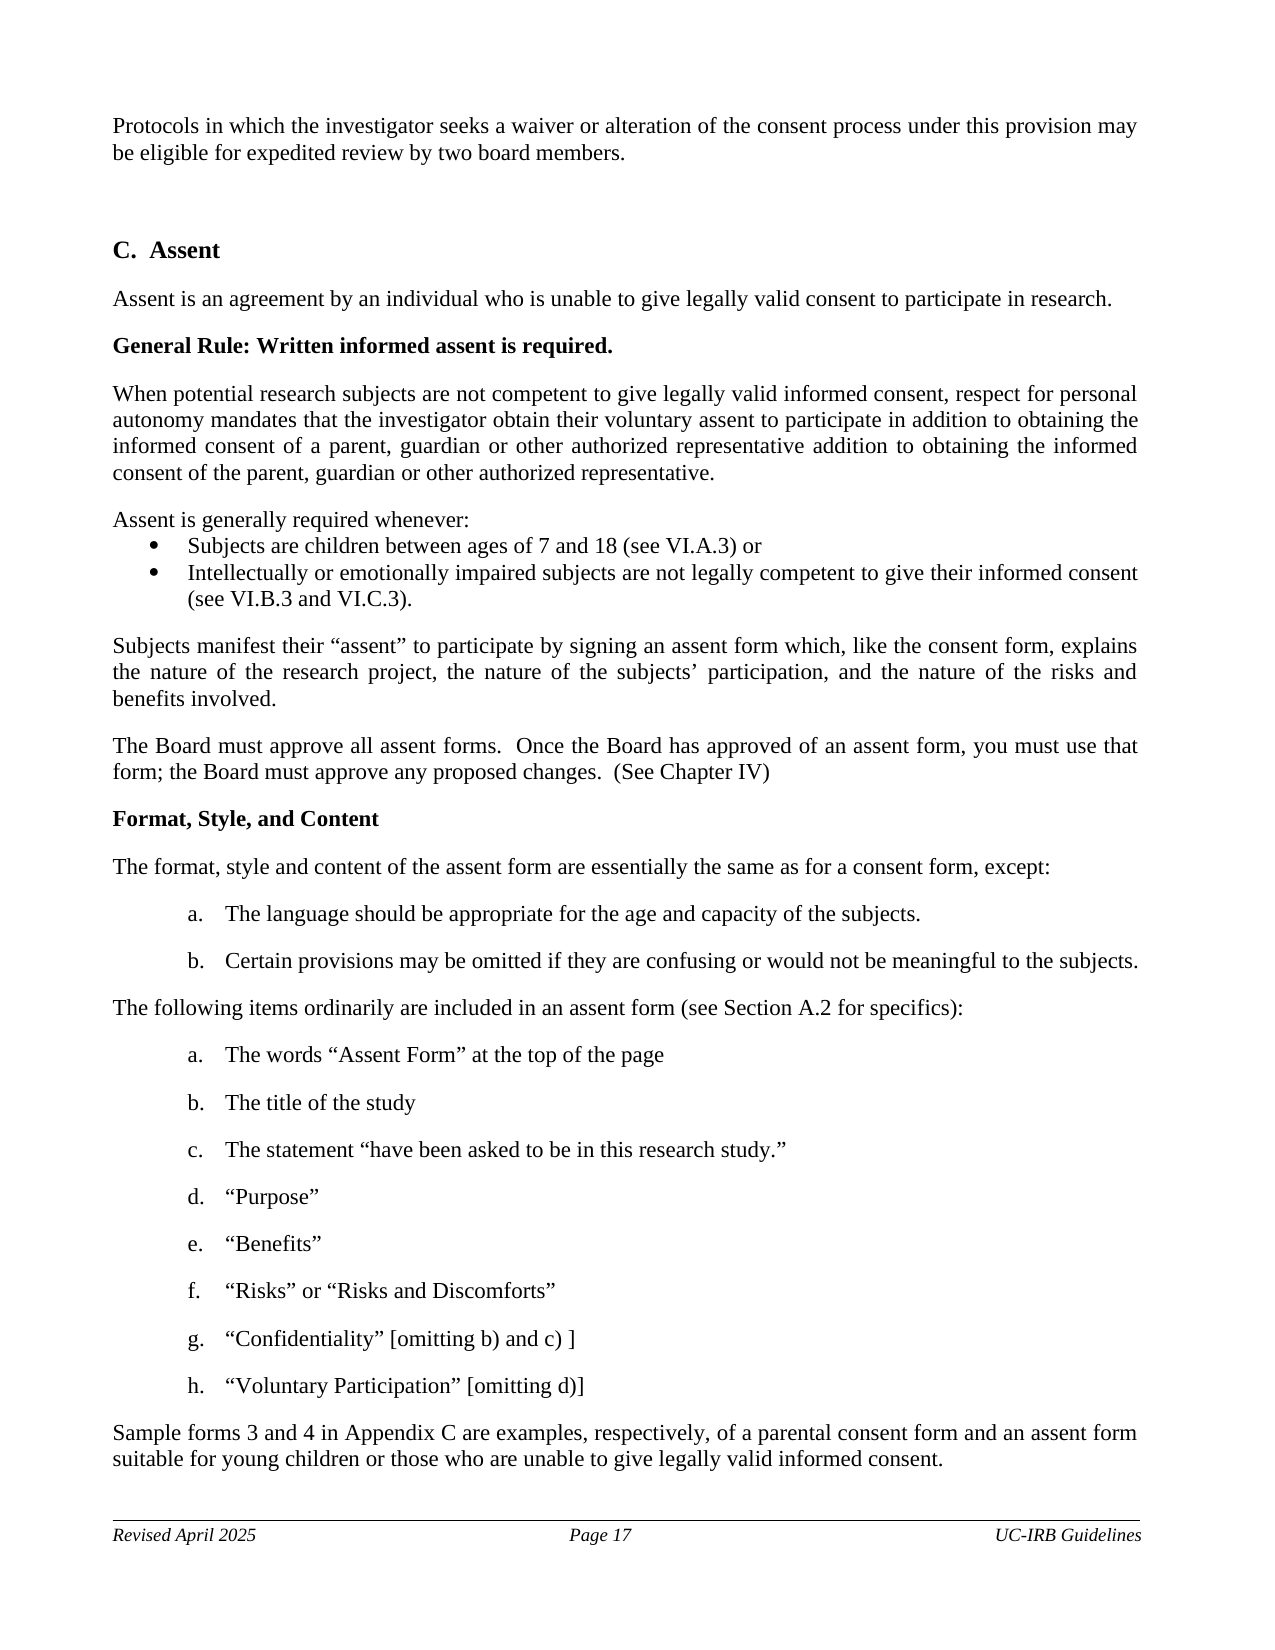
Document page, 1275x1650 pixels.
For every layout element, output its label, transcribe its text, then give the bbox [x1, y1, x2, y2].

text a. The words “Assent Form” at the top of the page [187, 1041, 1140, 1068]
text f. “Risks” or “Risks and Discomforts” [187, 1277, 1140, 1304]
text When potential research subjects are not competent to give legally valid informed consent, respect for personal autonomy mandates that the investigator obtain their voluntary assent to participate in addition to obtaining the informed consent of a parent, guardian or other authorized representative addition to obtaining the informed consent of the parent, guardian or other authorized representative. [112, 379, 1140, 485]
list Subjects are children between ages of 7 and 18 (see VI.A.3) or [150, 532, 1140, 558]
text g. “Confidentiality” [omitting b) and c) ] [187, 1324, 1140, 1351]
text h. “Voluntary Participation” [omitting d)] [187, 1372, 1140, 1398]
text Assent is an agreement by an individual who is unable to give legally valid consent to participate in research. [112, 285, 1140, 312]
text e. “Benefits” [187, 1230, 1140, 1257]
text c. The statement “have been asked to be in this research study.” [187, 1136, 1140, 1162]
text Sample forms 3 and 4 in Appendix C are examples, respectively, of a parental consent form and an assent form suitable for young children or those who are unable to give legally valid informed consent. [112, 1419, 1140, 1472]
text d. “Purpose” [187, 1183, 1140, 1209]
text Protocols in which the investigator seeks a waiver or alteration of the consent process under this provision may be eligible for expedited review by two board members. [112, 112, 1140, 165]
text C. Assent [112, 236, 1140, 264]
text b. The title of the study [187, 1089, 1140, 1115]
text The following items ordinarily are included in an assent form (see Section A.2 for specifics): [112, 994, 1140, 1021]
text a. The language should be appropriate for the age and capacity of the subjects. [187, 900, 1140, 926]
list Intellectually or emotionally impaired subjects are not legally competent to give their informed consent (see VI.B.3 and VI.C.3). [150, 558, 1140, 611]
text The Board must approve all assent forms. Once the Board has approved of an assent form, you must use that form; the Board must approve any proposed changes. (See Chapter IV) [112, 732, 1140, 785]
text Format, Style, and Content [112, 806, 1140, 832]
text b. Certain provisions may be omitted if they are confusing or would not be meaningful to the subjects. [187, 947, 1140, 973]
text General Rule: Written informed assent is required. [112, 332, 1140, 359]
text Assent is generally required whenever: [112, 506, 1140, 532]
text Subjects manifest their “assent” to participate by signing an assent form which, like the consent form, explains the nature of the research project, the nature of the subjects’ participation, and the nature of the risks and benefits involved. [112, 632, 1140, 711]
text The format, style and content of the assent form are essentially the same as for a consent form, except: [112, 853, 1140, 879]
